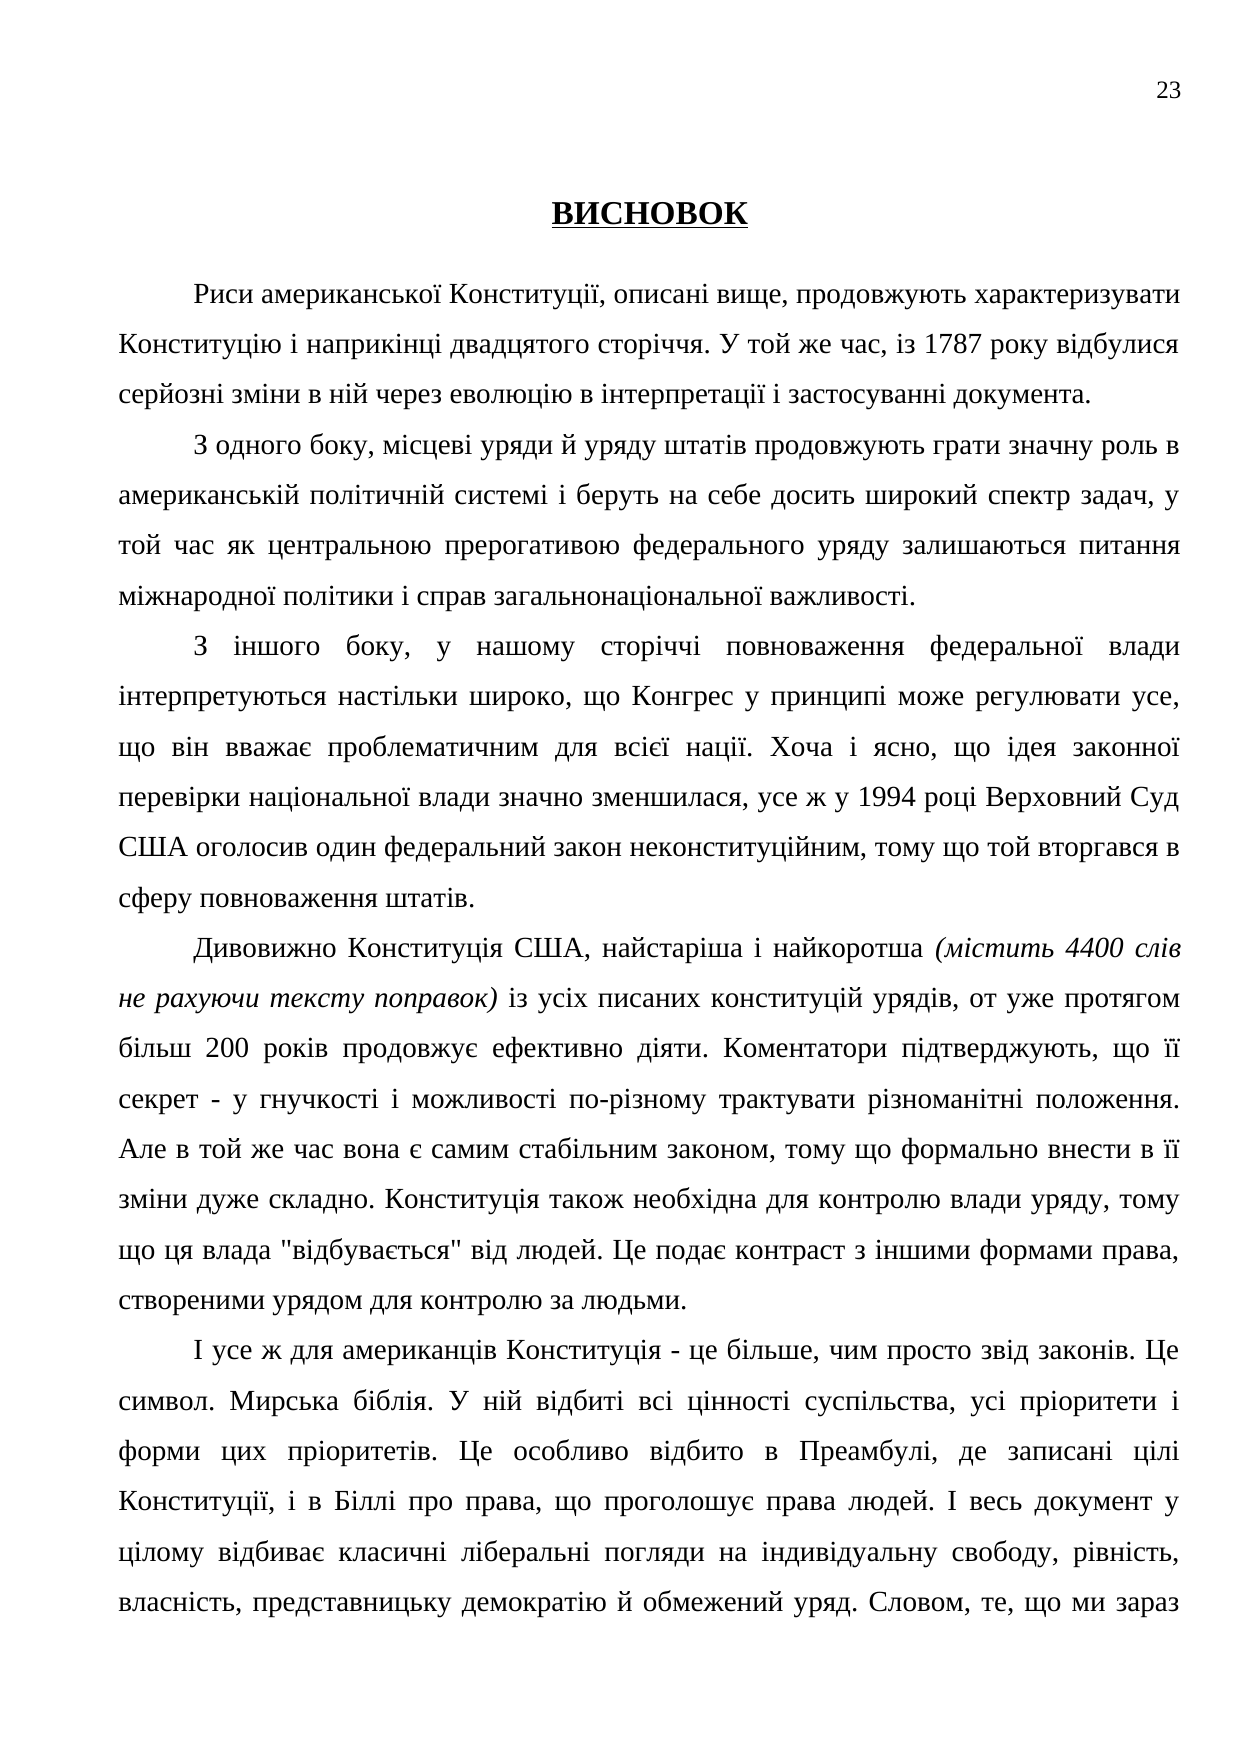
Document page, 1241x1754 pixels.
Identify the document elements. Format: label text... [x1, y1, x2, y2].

text З іншого боку, у нашому сторіччі повноваження федеральної влади інтерпретуються настільки широко, що Конгрес у принципі може регулювати усе, що він вважає проблематичним для всієї нації. Хоча і ясно, що ідея законної перевірки національної влади значно зменшилася, усе ж у 1994 році Верховний Суд США оголосив один федеральний закон неконституційним, тому що той вторгався в сферу повноваження штатів. [118, 628, 1181, 913]
text Риси американської Конституції, описані вище, продовжують характеризувати Конституцію і наприкінці двадцятого сторіччя. У той же час, із 1787 року відбулися серйозні зміни в ній через еволюцію в інтерпретації і застосуванні документа. [118, 276, 1181, 410]
text З одного боку, місцеві уряди й уряду штатів продовжують грати значну роль в американській політичній системі і беруть на себе досить широкий спектр задач, у той час як центральною прерогативою федерального уряду залишаються питання міжнародної політики і справ загальнонаціональної важливості. [118, 427, 1181, 611]
text Дивовижно Конституція США, найстаріша і найкоротша (містить 4400 слів не рахуючи тексту поправок) із усіх писаних конституцій урядів, от уже протягом більш 200 років продовжує ефективно діяти. Коментатори підтверджують, що її секрет - у гнучкості і можливості по-різному трактувати різноманітні положення. Але в той же час вона є самим стабільним законом, тому що формально внести в її зміни дуже складно. Конституція також необхідна для контролю влади уряду, тому що ця влада "відбувається" від людей. Це подає контраст з іншими формами права, створеними урядом для контролю за людьми. [118, 930, 1181, 1316]
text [118, 1332, 1181, 1618]
subtitle ВИСНОВОК [118, 193, 1181, 232]
